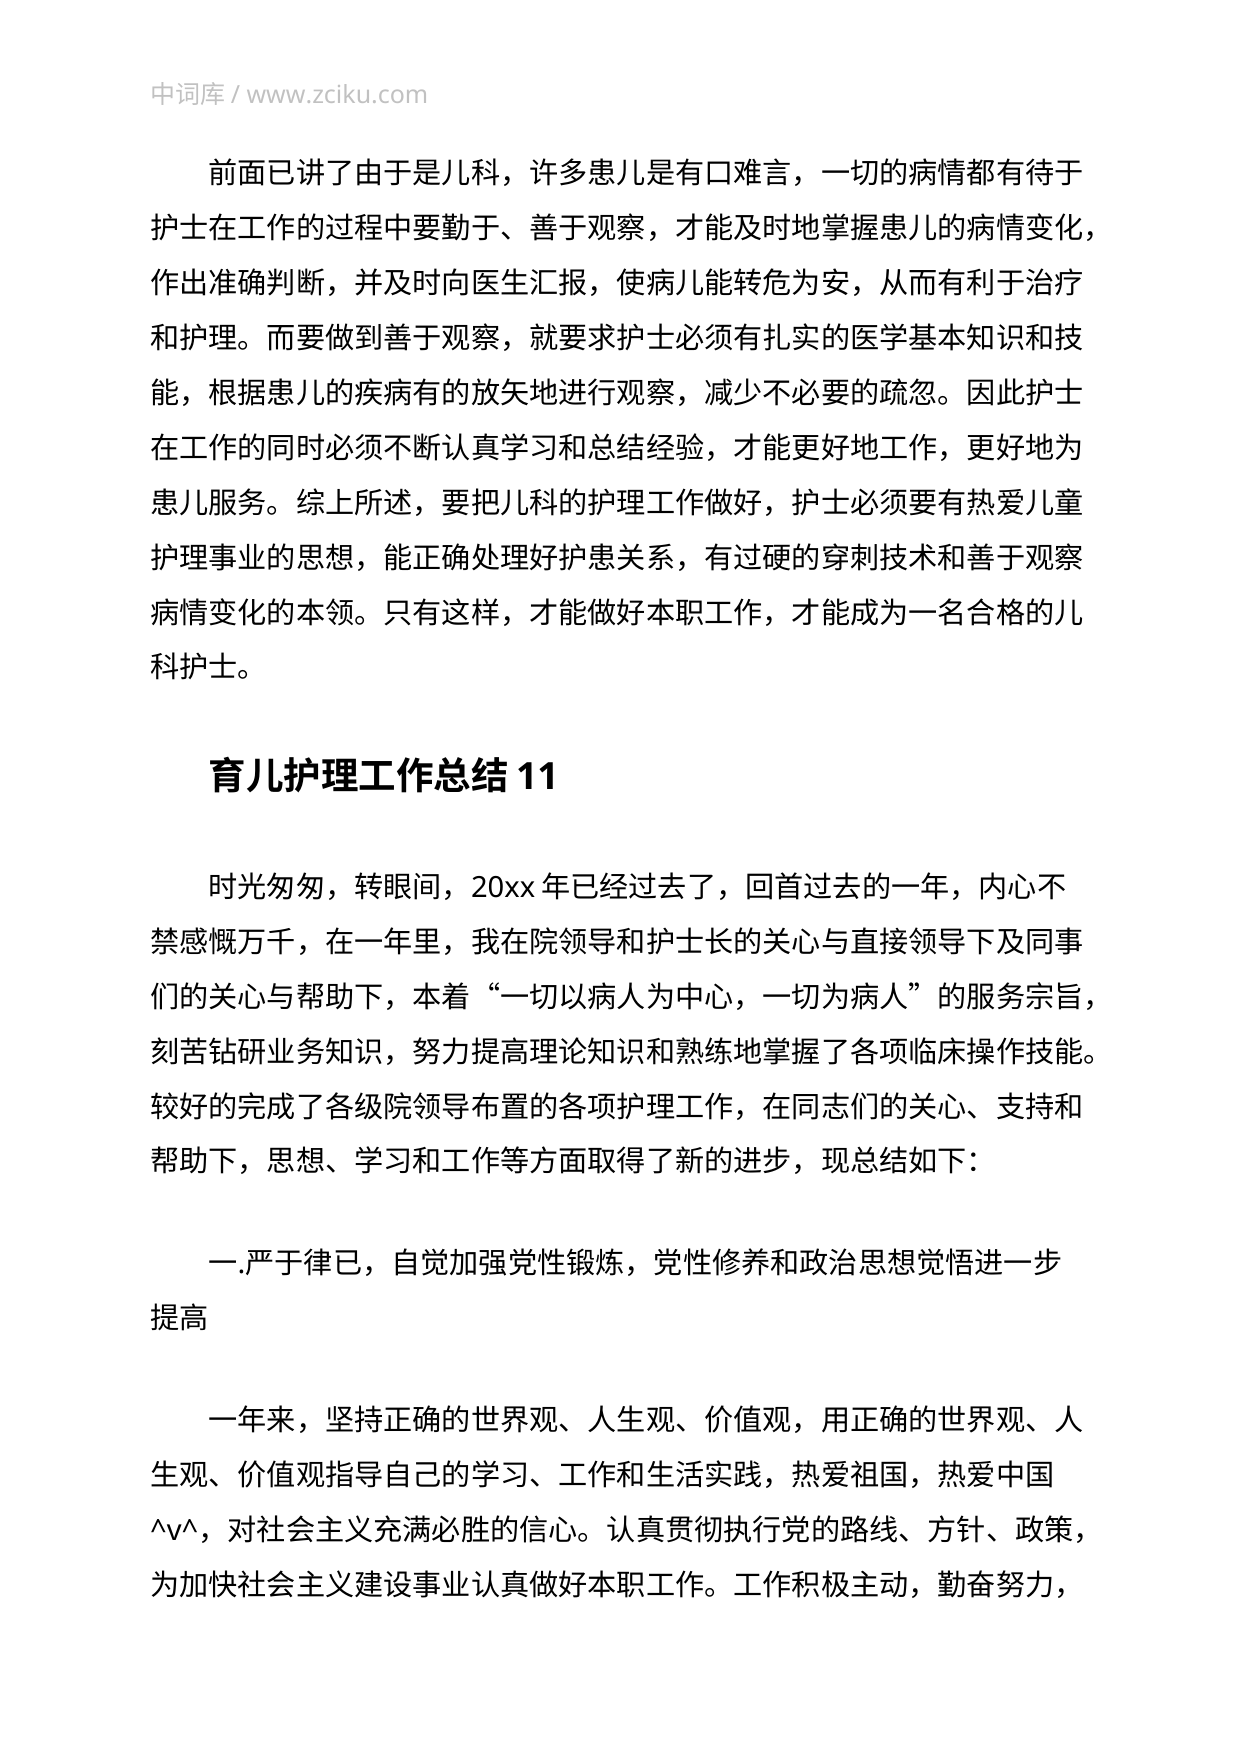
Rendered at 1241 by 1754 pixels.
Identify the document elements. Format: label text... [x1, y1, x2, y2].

text 前面已讲了由于是儿科，许多患儿是有口难言，一切的病情都有待于护士在工作的过程中要勤于、善于观察，才能及时地掌握患儿的病情变化，作出准确判断，并及时向医生汇报，使病儿能转危为安，从而有利于治疗和护理。而要做到善于观察，就要求护士必须有扎实的医学基本知识和技能，根据患儿的疾病有的放矢地进行观察，减少不必要的疏忽。因此护士在工作的同时必须不断认真学习和总结经验，才能更好地工作，更好地为患儿服务。综上所述，要把儿科的护理工作做好，护士必须要有热爱儿童护理事业的思想，能正确处理好护患关系，有过硬的穿刺技术和善于观察病情变化的本领。只有这样，才能做好本职工作，才能成为一名合格的儿科护士。 [150, 150, 1090, 686]
text 一.严于律已，自觉加强党性锻炼，党性修养和政治思想觉悟进一步提高 [150, 1240, 1090, 1337]
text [150, 1397, 1090, 1604]
text 育儿护理工作总结11 [150, 746, 1090, 800]
text 时光匆匆，转眼间，20xx年已经过去了，回首过去的一年，内心不禁感慨万千，在一年里，我在院领导和护士长的关心与直接领导下及同事们的关心与帮助下，本着“一切以病人为中心，一切为病人”的服务宗旨，刻苦钻研业务知识，努力提高理论知识和熟练地掌握了各项临床操作技能。较好的完成了各级院领导布置的各项护理工作，在同志们的关心、支持和帮助下，思想、学习和工作等方面取得了新的进步，现总结如下： [150, 863, 1090, 1180]
